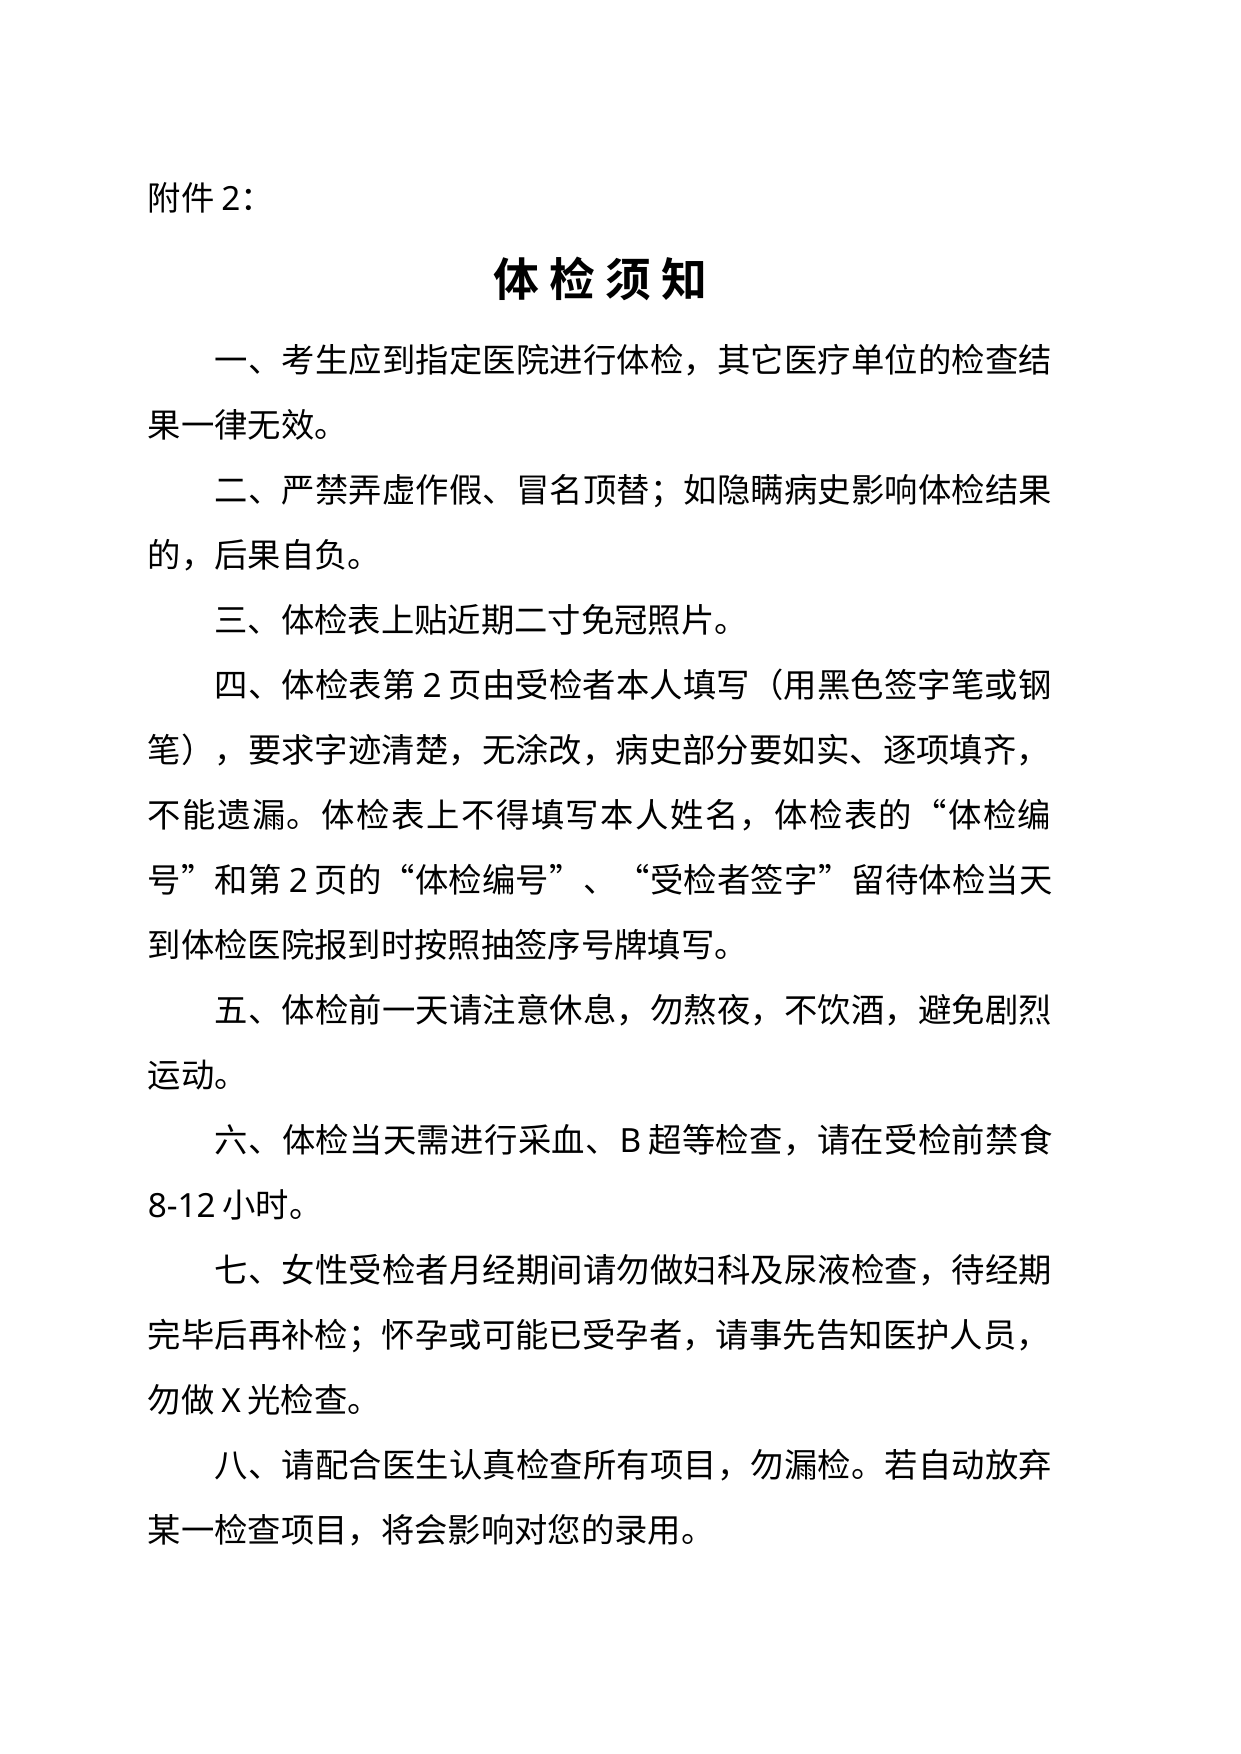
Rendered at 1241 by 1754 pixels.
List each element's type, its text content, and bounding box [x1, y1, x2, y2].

text 一、考生应到指定医院进行体检，其它医疗单位的检查结果一律无效。 [148, 326, 1053, 456]
text 五、体检前一天请注意休息，勿熬夜，不饮酒，避免剧烈运动。 [148, 976, 1053, 1106]
text 六、体检当天需进行采血、B超等检查，请在受检前禁食8-12小时。 [148, 1106, 1053, 1236]
text 七、女性受检者月经期间请勿做妇科及尿液检查，待经期完毕后再补检；怀孕或可能已受孕者，请事先告知医护人员，勿做X光检查。 [148, 1236, 1053, 1431]
text 二、严禁弄虚作假、冒名顶替；如隐瞒病史影响体检结果的，后果自负。 [148, 456, 1053, 586]
text 体检须知 [148, 228, 1053, 326]
text 三、体检表上贴近期二寸免冠照片。 [148, 586, 1053, 651]
text 附件2： [148, 163, 1053, 228]
text 四、体检表第2页由受检者本人填写（用黑色签字笔或钢笔），要求字迹清楚，无涂改，病史部分要如实、逐项填齐，不能遗漏。体检表上不得填写本人姓名，体检表的“体检编号”和第2页的“体检编号”、“受检者签字”留待体检当天到体检医院报到时按照抽签序号牌填写。 [148, 651, 1053, 976]
text 八、请配合医生认真检查所有项目，勿漏检。若自动放弃某一检查项目，将会影响对您的录用。 [148, 1431, 1053, 1561]
